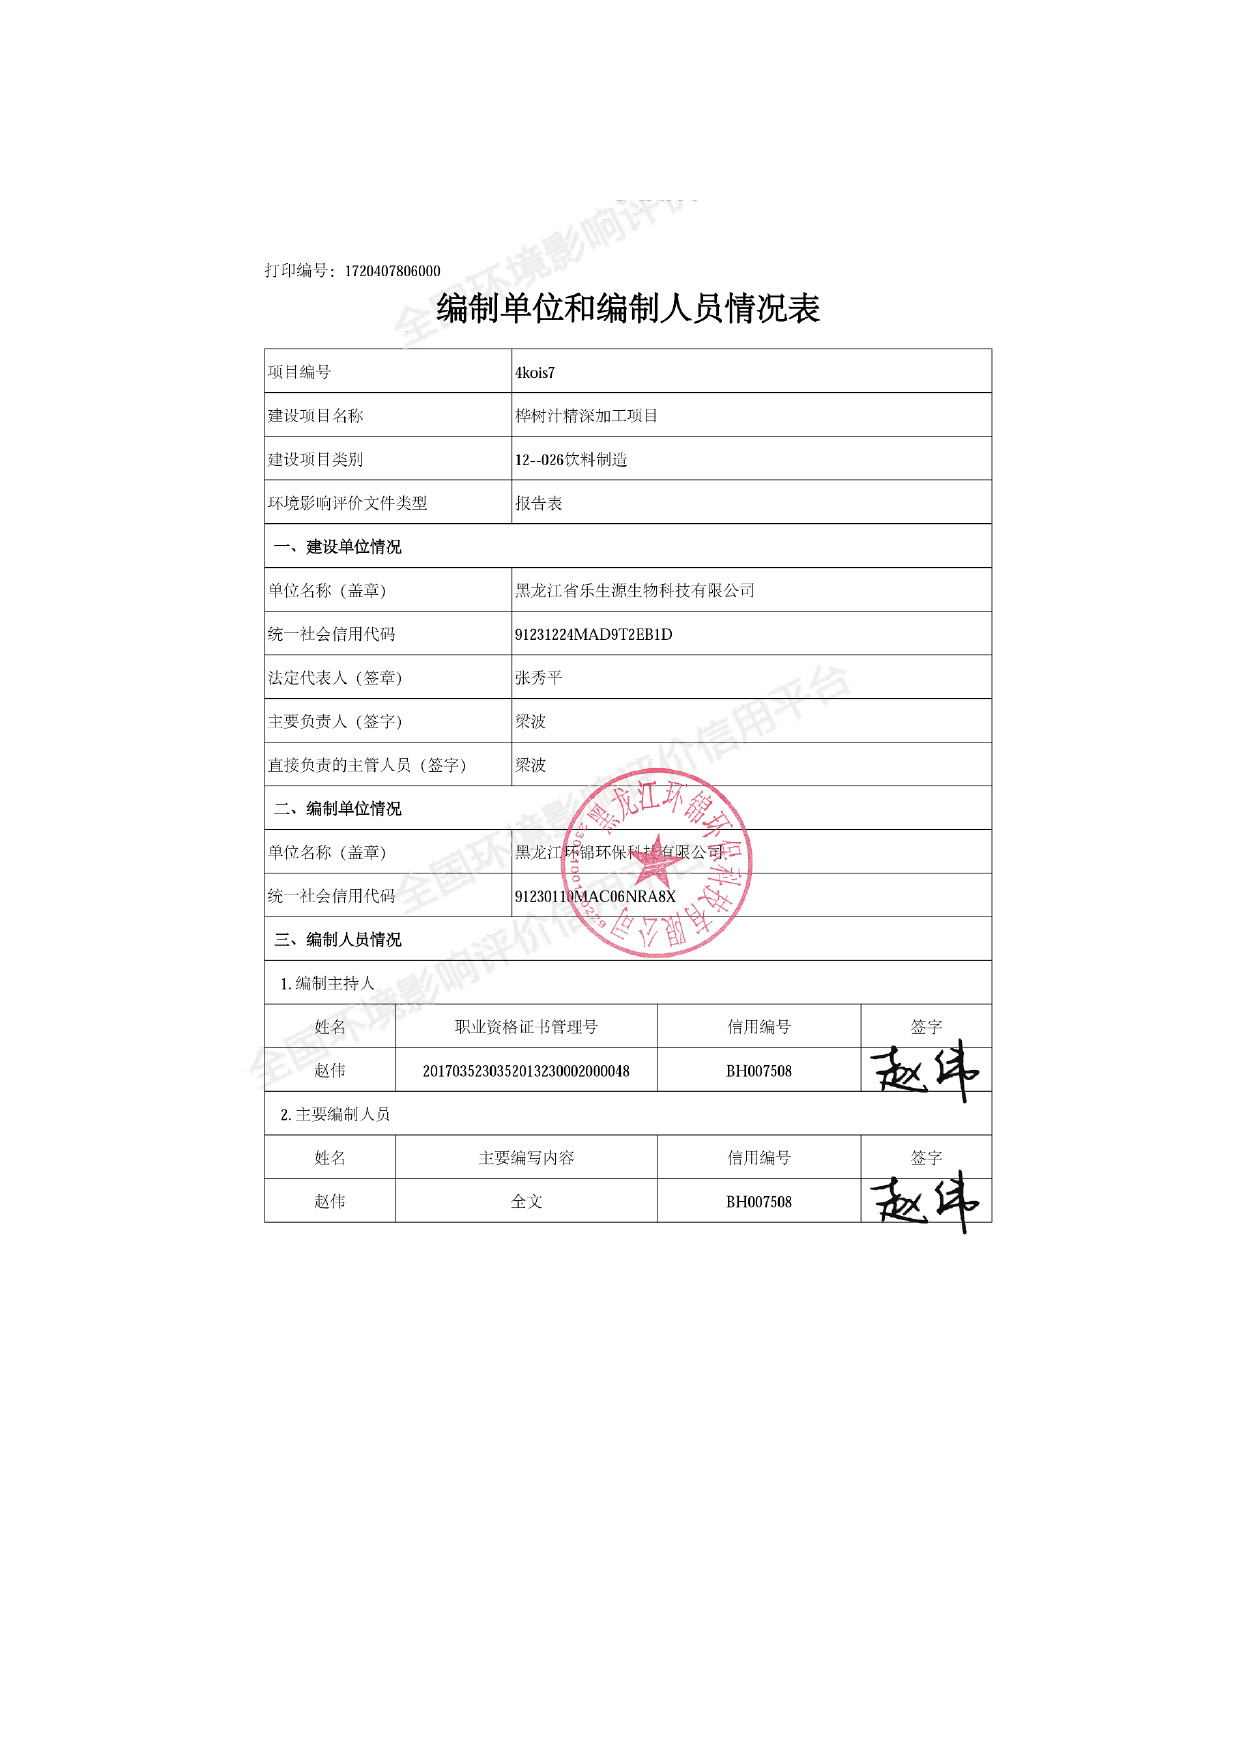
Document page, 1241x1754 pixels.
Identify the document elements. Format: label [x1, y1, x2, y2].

picture [187, 150, 1053, 1374]
